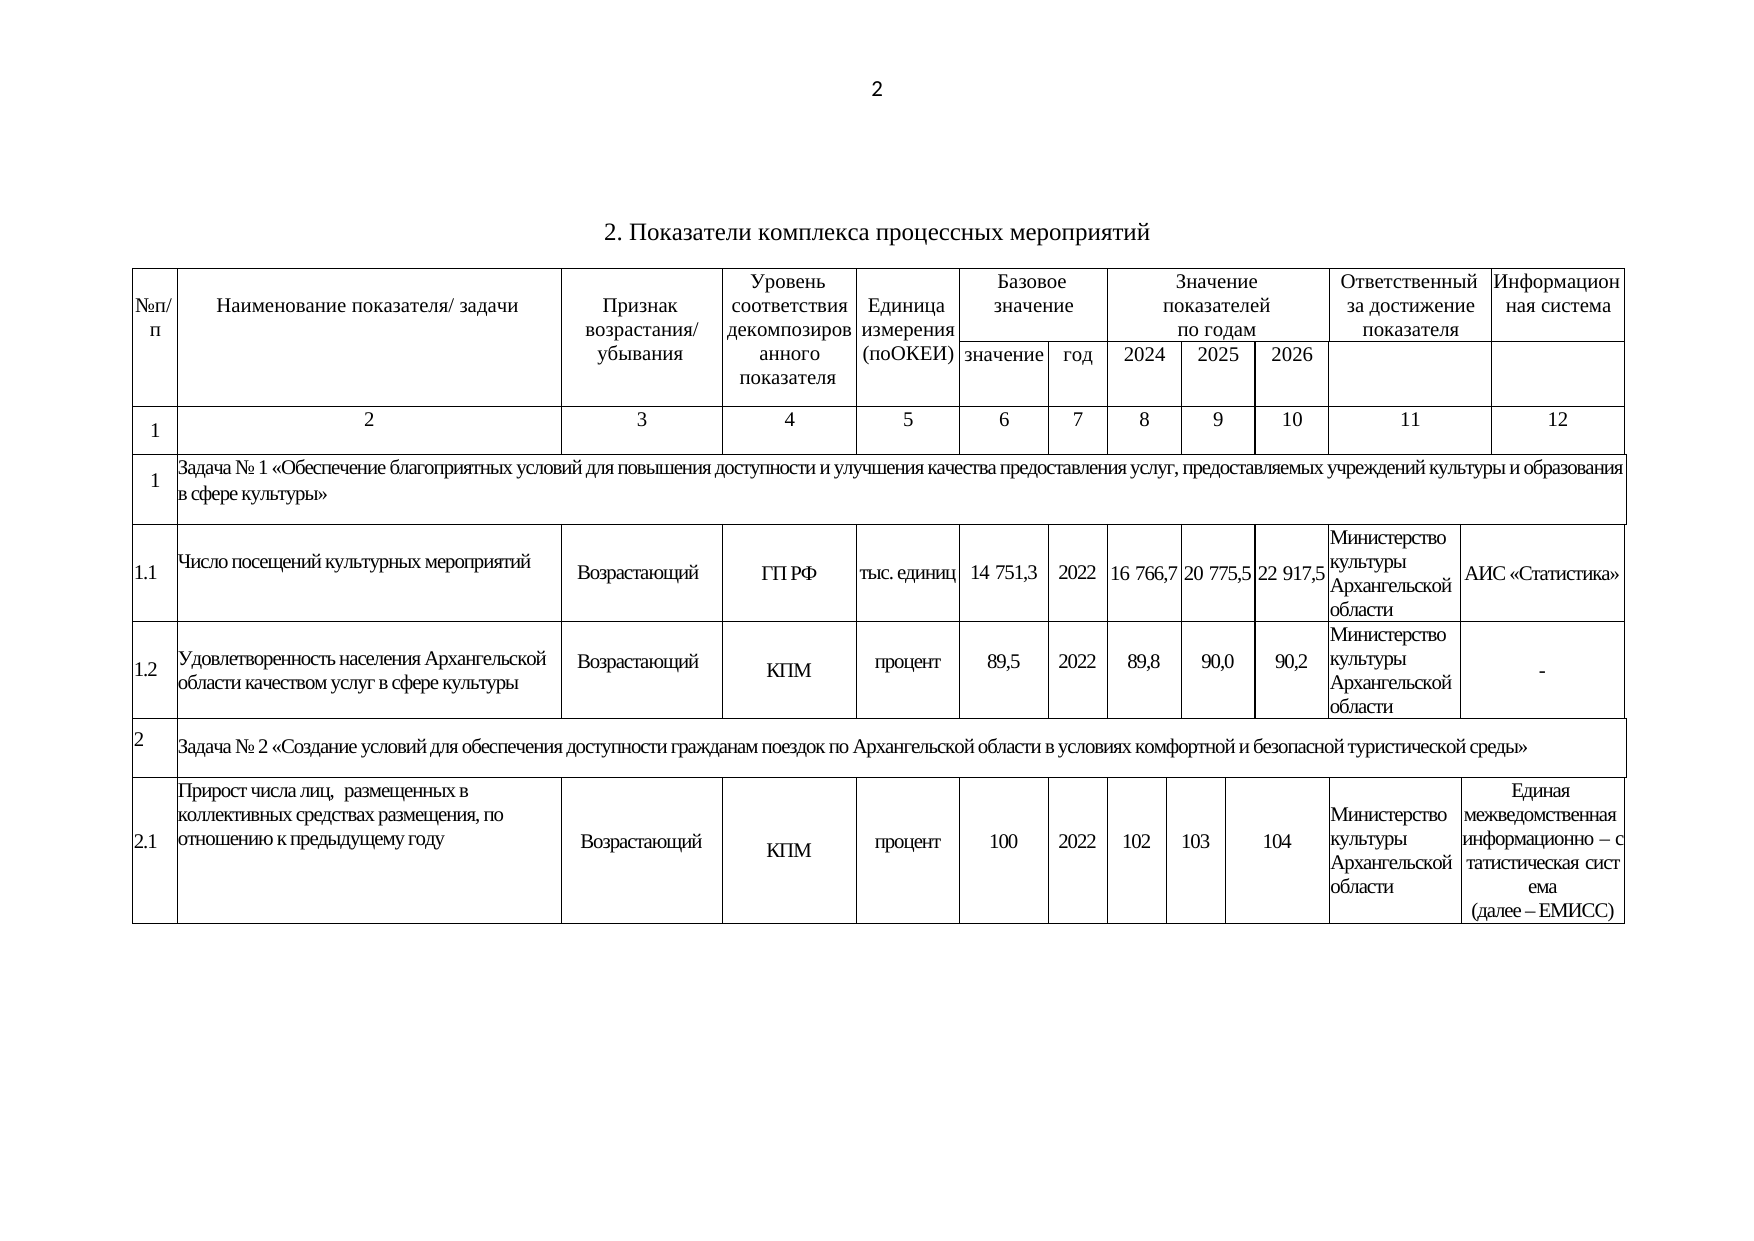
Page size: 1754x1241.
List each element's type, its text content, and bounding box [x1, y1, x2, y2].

table_cell 11 [1329, 407, 1491, 454]
table_header Ответственный за достижение показателя [1330, 269, 1491, 341]
table_cell 8 [1108, 407, 1181, 454]
table_cell 103 [1167, 778, 1225, 922]
table_header Наименование показателя/ задачи [178, 269, 561, 406]
table_cell 7 [1049, 407, 1107, 454]
table_cell значение [960, 342, 1048, 406]
table_cell Прирост числа лиц, размещенных в коллективных средствах размещения, по отношению к предыдущему году [178, 778, 561, 922]
table_cell тыс. единиц [857, 525, 959, 621]
table_cell 2022 [1049, 778, 1107, 922]
table_cell [1329, 342, 1491, 406]
table_cell 2022 [1049, 525, 1107, 621]
table_header №п/п [133, 269, 177, 406]
table_cell Удовлетворенность населения Архангельской области качеством услуг в сфере культуры [178, 622, 561, 718]
table_cell 89,5 [960, 622, 1048, 718]
table_cell КПМ [723, 778, 856, 922]
table_cell 9 [1182, 407, 1254, 454]
table_cell Возрастающий [562, 525, 722, 621]
table_cell Министерство культуры Архангельской области [1329, 622, 1460, 718]
table_cell 12 [1492, 407, 1624, 454]
table_header Информационная система [1492, 269, 1624, 341]
table_cell 1.1 [133, 525, 177, 621]
table_cell АИС «Статистика» [1461, 525, 1624, 621]
table_cell 90,0 [1182, 622, 1254, 718]
table_cell 1 [133, 455, 177, 524]
table_cell 5 [857, 407, 959, 454]
table_cell 89,8 [1108, 622, 1181, 718]
table_cell 1 [133, 407, 177, 454]
table_cell 102 [1108, 778, 1166, 922]
table_cell год [1049, 342, 1107, 406]
table_cell 2.1 [133, 778, 177, 922]
table_cell Число посещений культурных мероприятий [178, 525, 561, 621]
table_header Признак возрастания/ убывания [562, 269, 722, 406]
table_header Значение показателей по годам [1108, 269, 1329, 341]
table_cell 100 [960, 778, 1048, 922]
table_cell процент [857, 622, 959, 718]
table_cell 14 751,3 [960, 525, 1048, 621]
table_cell 10 [1256, 407, 1328, 454]
table_cell 1.2 [133, 622, 177, 718]
table_cell Задача № 1 «Обеспечение благоприятных условий для повышения доступности и улучшения качества предоставления услуг, предоставляемых учреждений культуры и образования в сфере культуры» [178, 455, 1626, 524]
table_cell КПМ [723, 622, 856, 718]
table_cell 2 [178, 407, 561, 454]
table_header Уровень соответствия декомпозированного показателя [723, 269, 856, 406]
table_cell ГП РФ [723, 525, 856, 621]
table_cell - [1461, 622, 1624, 718]
table_cell процент [857, 778, 959, 922]
table_header Единица измерения (поОКЕИ) [857, 269, 959, 406]
table_cell 2026 [1256, 342, 1328, 406]
table_cell 6 [960, 407, 1048, 454]
table_header Базовое значение [960, 269, 1107, 341]
table_cell Министерство культуры Архангельской области [1330, 778, 1461, 922]
table_cell Возрастающий [562, 778, 722, 922]
table_cell 2025 [1182, 342, 1254, 406]
table_cell 104 [1226, 778, 1329, 922]
table_cell 4 [723, 407, 856, 454]
table_cell Задача № 2 «Создание условий для обеспечения доступности гражданам поездок по Архангельской области в условиях комфортной и безопасной туристической среды» [178, 719, 1626, 777]
table_cell 20 775,5 [1182, 525, 1254, 621]
table_cell 3 [562, 407, 722, 454]
table_cell 2024 [1108, 342, 1181, 406]
table_cell Министерство культуры Архангельской области [1329, 525, 1460, 621]
table_cell 90,2 [1256, 622, 1328, 718]
table_cell 16 766,7 [1108, 525, 1181, 621]
table_cell 2 [133, 719, 177, 777]
text 2. Показатели комплекса процессных мероприятий [118, 217, 1636, 246]
table_cell Возрастающий [562, 622, 722, 718]
table_cell Единая межведомственная информационно – статистическая система (далее – ЕМИСС) [1462, 778, 1624, 922]
table_cell 22 917,5 [1256, 525, 1328, 621]
table_cell 2022 [1049, 622, 1107, 718]
table_cell [1492, 342, 1624, 406]
